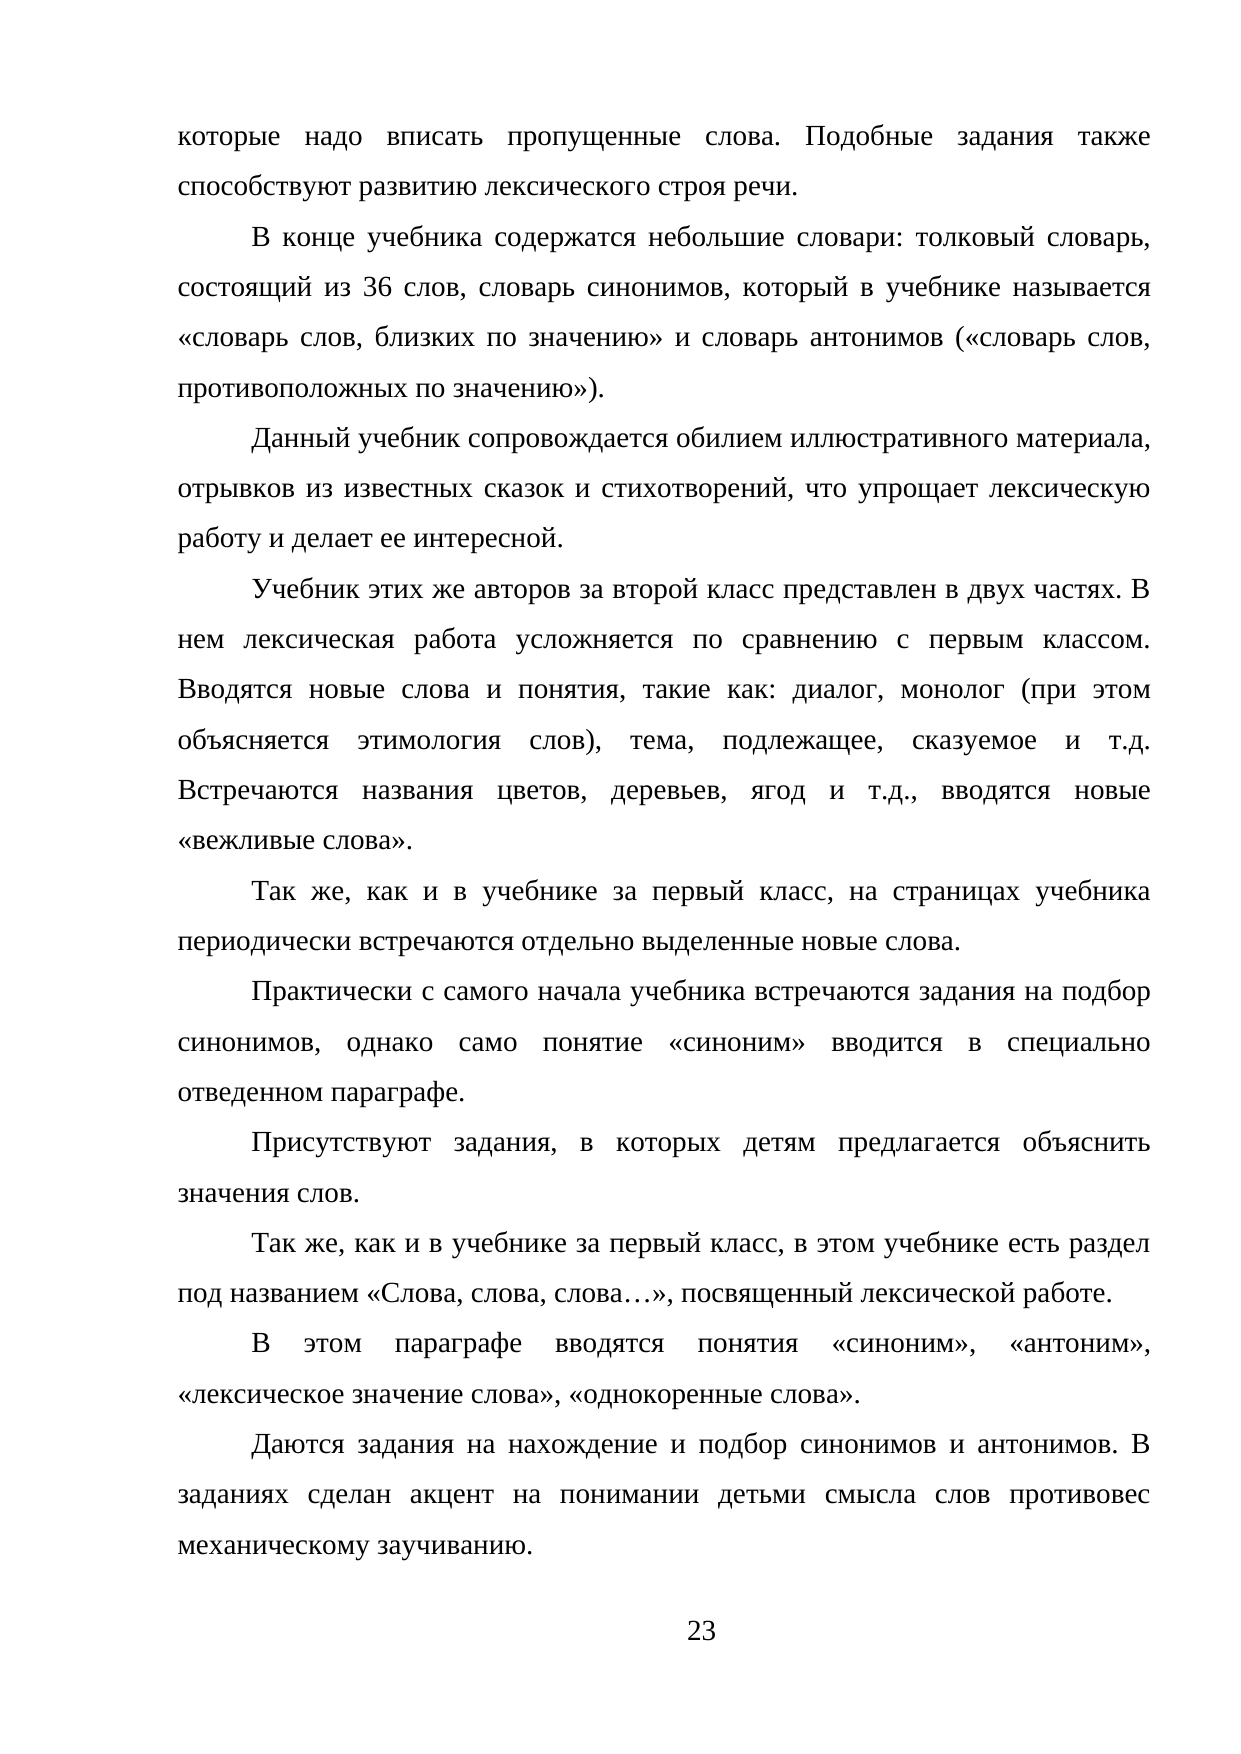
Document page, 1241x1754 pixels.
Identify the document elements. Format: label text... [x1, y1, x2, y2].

text В этом параграфе вводятся понятия «синоним», «антоним», «лексическое значение слова», «однокоренные слова». [177, 1326, 1152, 1409]
text Так же, как и в учебнике за первый класс, в этом учебнике есть раздел под названием «Слова, слова, слова…», посвященный лексической работе. [177, 1225, 1152, 1309]
text Практически с самого начала учебника встречаются задания на подбор синонимов, однако само понятие «синоним» вводится в специально отведенном параграфе. [177, 973, 1152, 1108]
text Даются задания на нахождение и подбор синонимов и антонимов. В заданиях сделан акцент на понимании детьми смысла слов противовес механическому заучиванию. [177, 1426, 1152, 1560]
text В конце учебника содержатся небольшие словари: толковый словарь, состоящий из 36 слов, словарь синонимов, который в учебнике называется «словарь слов, близких по значению» и словарь антонимов («словарь слов, противоположных по значению»). [177, 219, 1152, 403]
text Учебник этих же авторов за второй класс представлен в двух частях. В нем лексическая работа усложняется по сравнению с первым классом. Вводятся новые слова и понятия, такие как: диалог, монолог (при этом объясняется этимология слов), тема, подлежащее, сказуемое и т.д. Встречаются названия цветов, деревьев, ягод и т.д., вводятся новые «вежливые слова». [177, 571, 1152, 856]
text Данный учебник сопровождается обилием иллюстративного материала, отрывков из известных сказок и стихотворений, что упрощает лексическую работу и делает ее интересной. [177, 420, 1152, 554]
text Присутствуют задания, в которых детям предлагается объяснить значения слов. [177, 1124, 1152, 1208]
text Так же, как и в учебнике за первый класс, на страницах учебника периодически встречаются отдельно выделенные новые слова. [177, 873, 1152, 957]
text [177, 118, 1152, 202]
